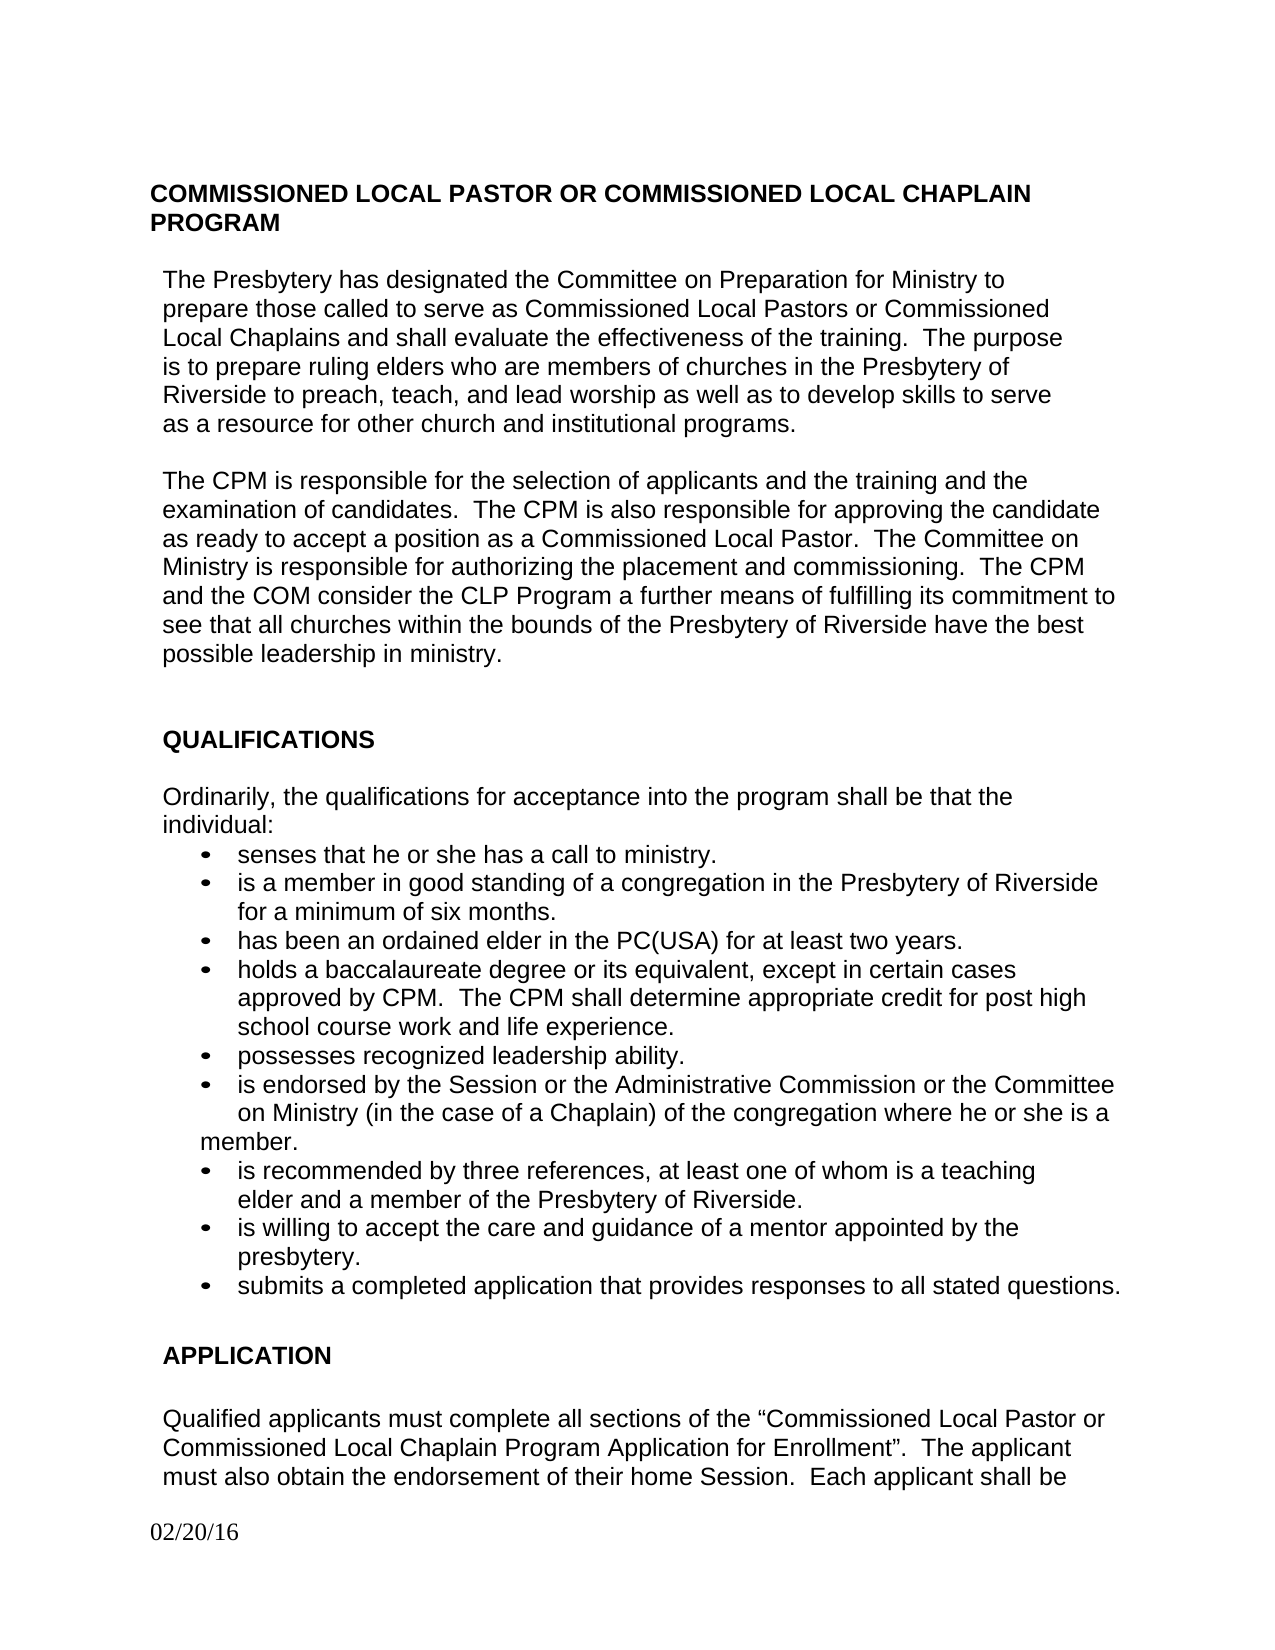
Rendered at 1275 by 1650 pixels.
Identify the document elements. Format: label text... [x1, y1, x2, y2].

text • is a member in good standing of a congregation in the Presbytery of Riverside for a minimum of six months. [200, 868, 1125, 926]
text COMMISSIONED LOCAL PASTOR OR COMMISSIONED LOCAL CHAPLAIN PROGRAM [150, 179, 1125, 236]
text • is willing to accept the care and guidance of a mentor appointed by the presbytery. [200, 1213, 1125, 1271]
text APPLICATION [162, 1341, 1125, 1369]
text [162, 1404, 1115, 1491]
text • possesses recognized leadership ability. [200, 1041, 1125, 1070]
text • submits a completed application that provides responses to all stated questions. [200, 1271, 1125, 1300]
text • has been an ordained elder in the PC(USA) for at least two years. [200, 926, 1125, 955]
text Ordinarily, the qualifications for acceptance into the program shall be that the individual: [162, 783, 1125, 840]
text QUALIFICATIONS [162, 725, 1125, 754]
text • is recommended by three references, at least one of whom is a teaching elder and a member of the Presbytery of Riverside. [200, 1156, 1090, 1213]
text • senses that he or she has a call to ministry. [200, 840, 1125, 868]
text The CPM is responsible for the selection of applicants and the training and the examination of candidates. The CPM is also responsible for approving the candidate as ready to accept a position as a Commissioned Local Pastor. The Committee on Ministry is responsible for authorizing the placement and commissioning. The CPM and the COM consider the CLP Program a further means of fulfilling its commitment to see that all churches within the bounds of the Presbytery of Riverside have the best possible leadership in ministry. [162, 466, 1125, 667]
text • is endorsed by the Session or the Administrative Commission or the Committee on Ministry (in the case of a Chaplain) of the congregation where he or she is a member. [200, 1070, 1125, 1156]
text • holds a baccalaureate degree or its equivalent, except in certain cases approved by CPM. The CPM shall determine appropriate credit for post high school course work and life experience. [200, 955, 1093, 1041]
text The Presbytery has designated the Committee on Preparation for Ministry to prepare those called to serve as Commissioned Local Pastors or Commissioned Local Chaplains and shall evaluate the effectiveness of the training. The purpose is to prepare ruling elders who are members of churches in the Presbytery of Riverside to preach, teach, and lead worship as well as to develop skills to serve as a resource for other church and institutional programs. [162, 265, 1080, 438]
